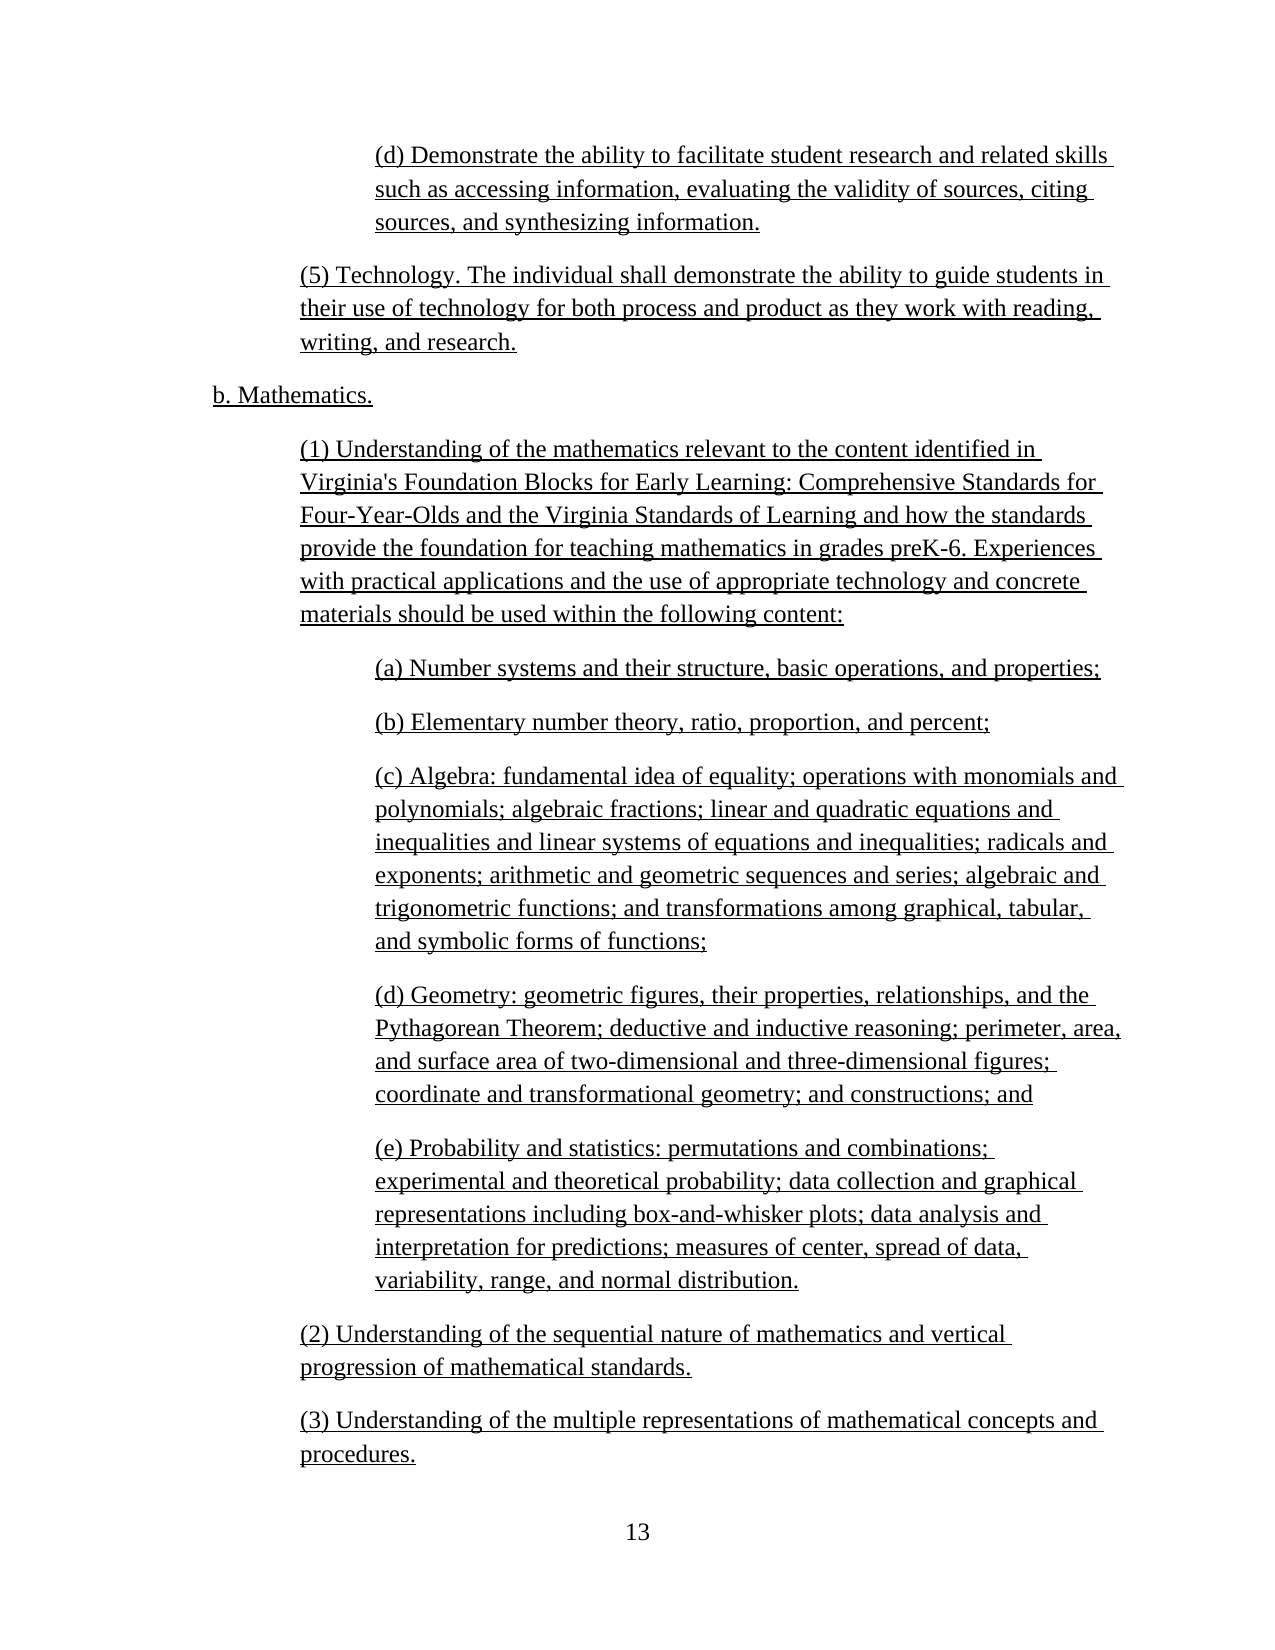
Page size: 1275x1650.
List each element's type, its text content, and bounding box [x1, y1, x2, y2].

text (5) Technology. The individual shall demonstrate the ability to guide students in their use of technology for both process and product as they work with reading, writing, and research. [300, 261, 1125, 355]
text (b) Elementary number theory, ratio, proportion, and percent; [375, 707, 1125, 736]
text (a) Number systems and their structure, basic operations, and properties; [375, 653, 1125, 682]
text (d) Geometry: geometric figures, their properties, relationships, and the Pythagorean Theorem; deductive and inductive reasoning; perimeter, area, and surface area of two-dimensional and three-dimensional figures; coordinate and transformational geometry; and constructions; and [375, 980, 1125, 1108]
text (d) Demonstrate the ability to facilitate student research and related skills such as accessing information, evaluating the validity of sources, citing sources, and synthesizing information. [375, 141, 1125, 235]
text (2) Understanding of the sequential nature of mathematics and vertical progression of mathematical standards. [300, 1319, 1125, 1381]
text (e) Probability and statistics: permutations and combinations; experimental and theoretical probability; data collection and graphical representations including box-and-whisker plots; data analysis and interpretation for predictions; measures of center, spread of data, variability, range, and normal distribution. [375, 1133, 1125, 1294]
text (c) Algebra: fundamental idea of equality; operations with monomials and polynomials; algebraic fractions; linear and quadratic equations and inequalities and linear systems of equations and inequalities; radicals and exponents; arithmetic and geometric sequences and series; algebraic and trigonometric functions; and transformations among graphical, tabular, and symbolic forms of functions; [375, 761, 1125, 955]
text (3) Understanding of the multiple representations of mathematical concepts and procedures. [300, 1406, 1125, 1467]
text (1) Understanding of the mathematics relevant to the content identified in Virginia's Foundation Blocks for Early Learning: Comprehensive Standards for Four-Year-Olds and the Virginia Standards of Learning and how the standards provide the foundation for teaching mathematics in grades preK-6. Experiences with practical applications and the use of appropriate technology and concrete materials should be used within the following content: [300, 434, 1125, 628]
text b. Mathematics. [212, 380, 1125, 409]
